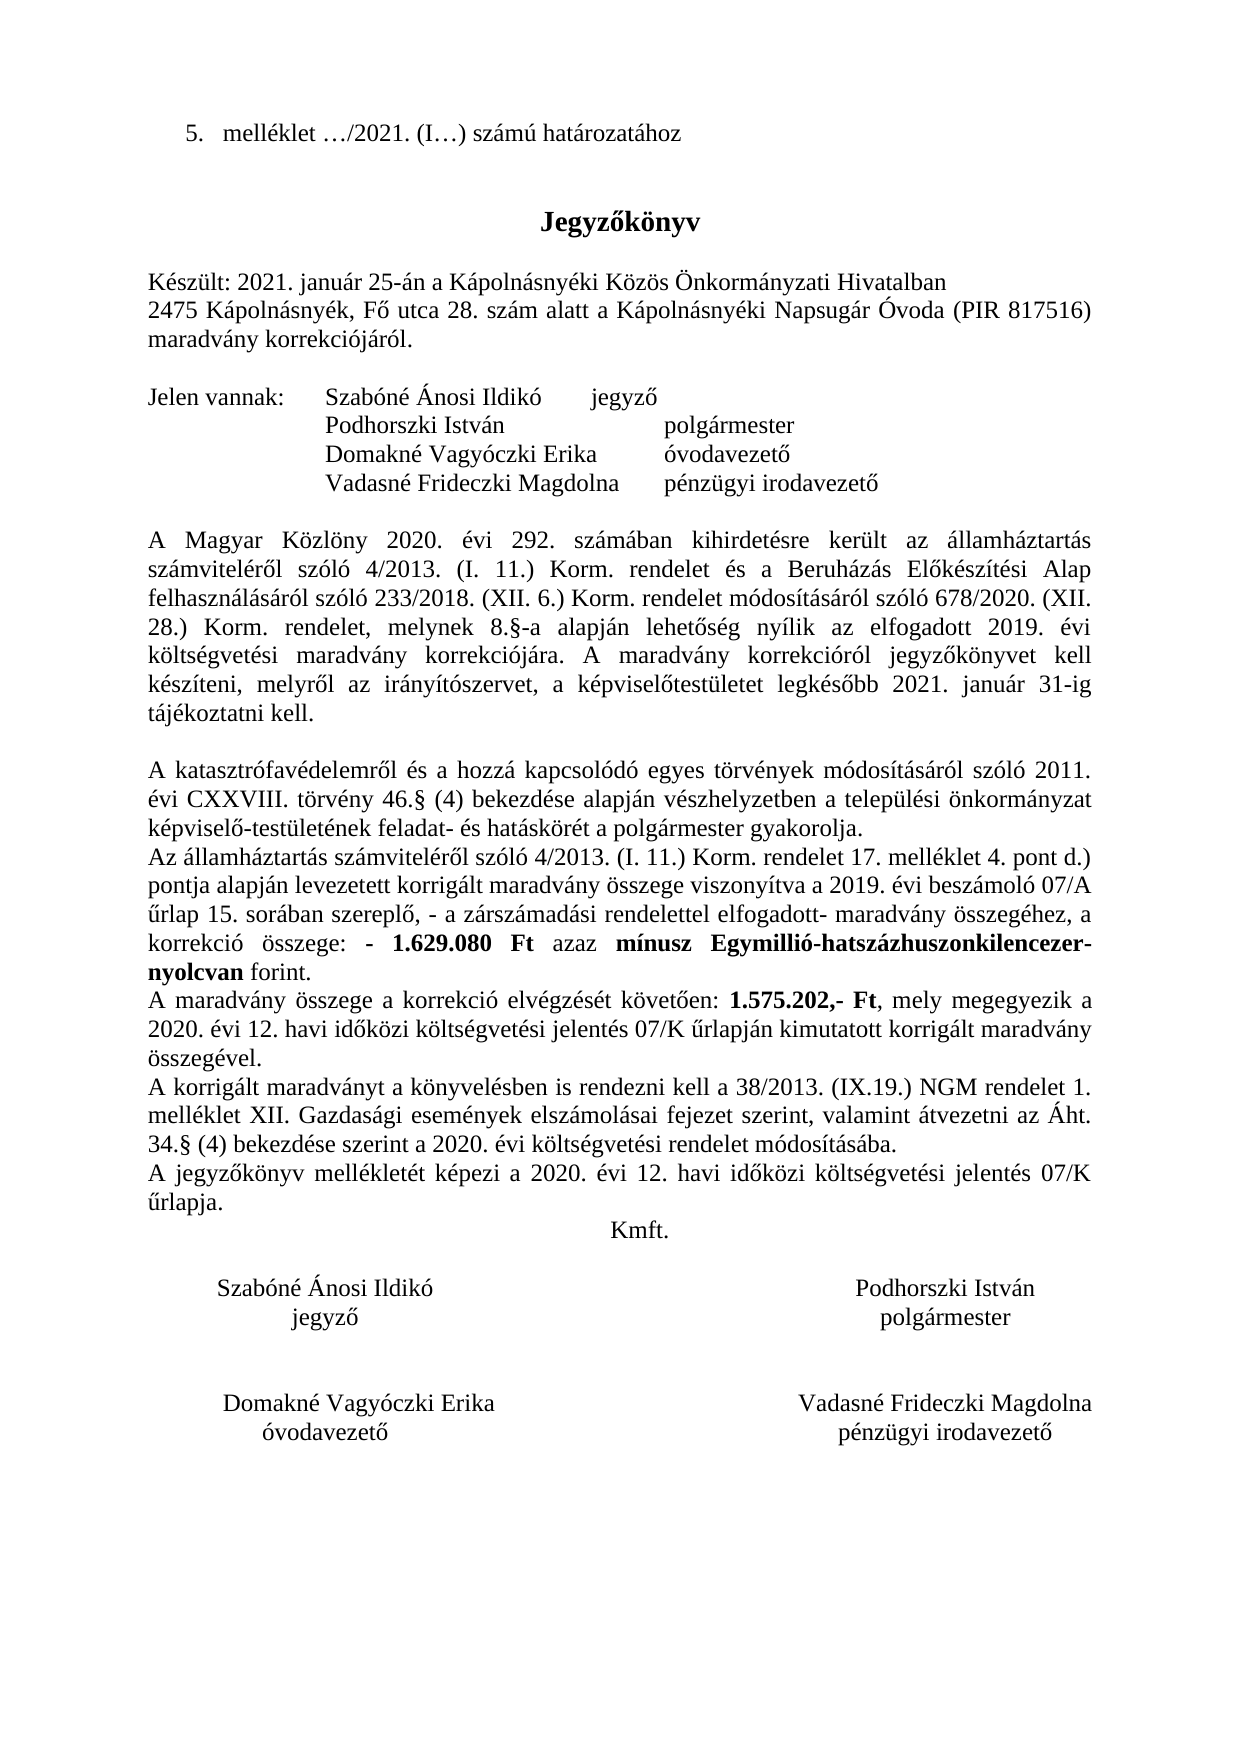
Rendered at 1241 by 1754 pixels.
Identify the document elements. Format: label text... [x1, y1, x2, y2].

list melléklet …/2021. (I…) számú határozatához [185, 118, 1092, 147]
text jegyző polgármester [148, 1302, 1092, 1330]
text Az államháztartás számviteléről szóló 4/2013. (I. 11.) Korm. rendelet 17. melléklet 4. pont d.) pontja alapján levezetett korrigált maradvány összege viszonyítva a 2019. évi beszámoló 07/A űrlap 15. sorában szereplő, - a zárszámadási rendelettel elfogadott- maradvány összegéhez, a korrekció összege: - 1.629.080 Ft azaz mínusz Egymillió-hatszázhuszonkilencezer-nyolcvan forint. [148, 842, 1092, 985]
text Vadasné Frideczki Magdolna pénzügyi irodavezető [148, 468, 1092, 497]
text Jelen vannak: Szabóné Ánosi Ildikó jegyző [148, 382, 1092, 410]
text A Magyar Közlöny 2020. évi 292. számában kihirdetésre került az államháztartás számviteléről szóló 4/2013. (I. 11.) Korm. rendelet és a Beruházás Előkészítési Alap felhasználásáról szóló 233/2018. (XII. 6.) Korm. rendelet módosításáról szóló 678/2020. (XII. 28.) Korm. rendelet, melynek 8.§-a alapján lehetőség nyílik az elfogadott 2019. évi költségvetési maradvány korrekciójára. A maradvány korrekcióról jegyzőkönyvet kell készíteni, melyről az irányítószervet, a képviselőtestületet legkésőbb 2021. január 31-ig tájékoztatni kell. [148, 525, 1092, 727]
text Készült: 2021. január 25-án a Kápolnásnyéki Közös Önkormányzati Hivatalban [148, 267, 1092, 295]
text Domakné Vagyóczki Erika óvodavezető [148, 439, 1092, 468]
text A jegyzőkönyv mellékletét képezi a 2020. évi 12. havi időközi költségvetési jelentés 07/K űrlapja. [148, 1158, 1092, 1215]
text A maradvány összege a korrekció elvégzését követően: 1.575.202,- Ft, mely megegyezik a 2020. évi 12. havi időközi költségvetési jelentés 07/K űrlapján kimutatott korrigált maradvány összegével. [148, 985, 1092, 1072]
text 2475 Kápolnásnyék, Fő utca 28. szám alatt a Kápolnásnyéki Napsugár Óvoda (PIR 817516) maradvány korrekciójáról. [148, 295, 1092, 353]
text A korrigált maradványt a könyvelésben is rendezni kell a 38/2013. (IX.19.) NGM rendelet 1. melléklet XII. Gazdasági események elszámolásai fejezet szerint, valamint átvezetni az Áht. 34.§ (4) bekezdése szerint a 2020. évi költségvetési rendelet módosításába. [148, 1072, 1092, 1158]
text A katasztrófavédelemről és a hozzá kapcsolódó egyes törvények módosításáról szóló 2011. évi CXXVIII. törvény 46.§ (4) bekezdése alapján vészhelyzetben a települési önkormányzat képviselő-testületének feladat- és hatáskörét a polgármester gyakorolja. [148, 755, 1092, 842]
text Podhorszki István polgármester [148, 410, 1092, 439]
text Domakné Vagyóczki Erika Vadasné Frideczki Magdolna [148, 1388, 1092, 1417]
text óvodavezető pénzügyi irodavezető [148, 1417, 1092, 1445]
text Kmft. [148, 1215, 1092, 1244]
text Jegyzőkönyv [148, 204, 1092, 238]
text Szabóné Ánosi Ildikó Podhorszki István [148, 1273, 1092, 1302]
